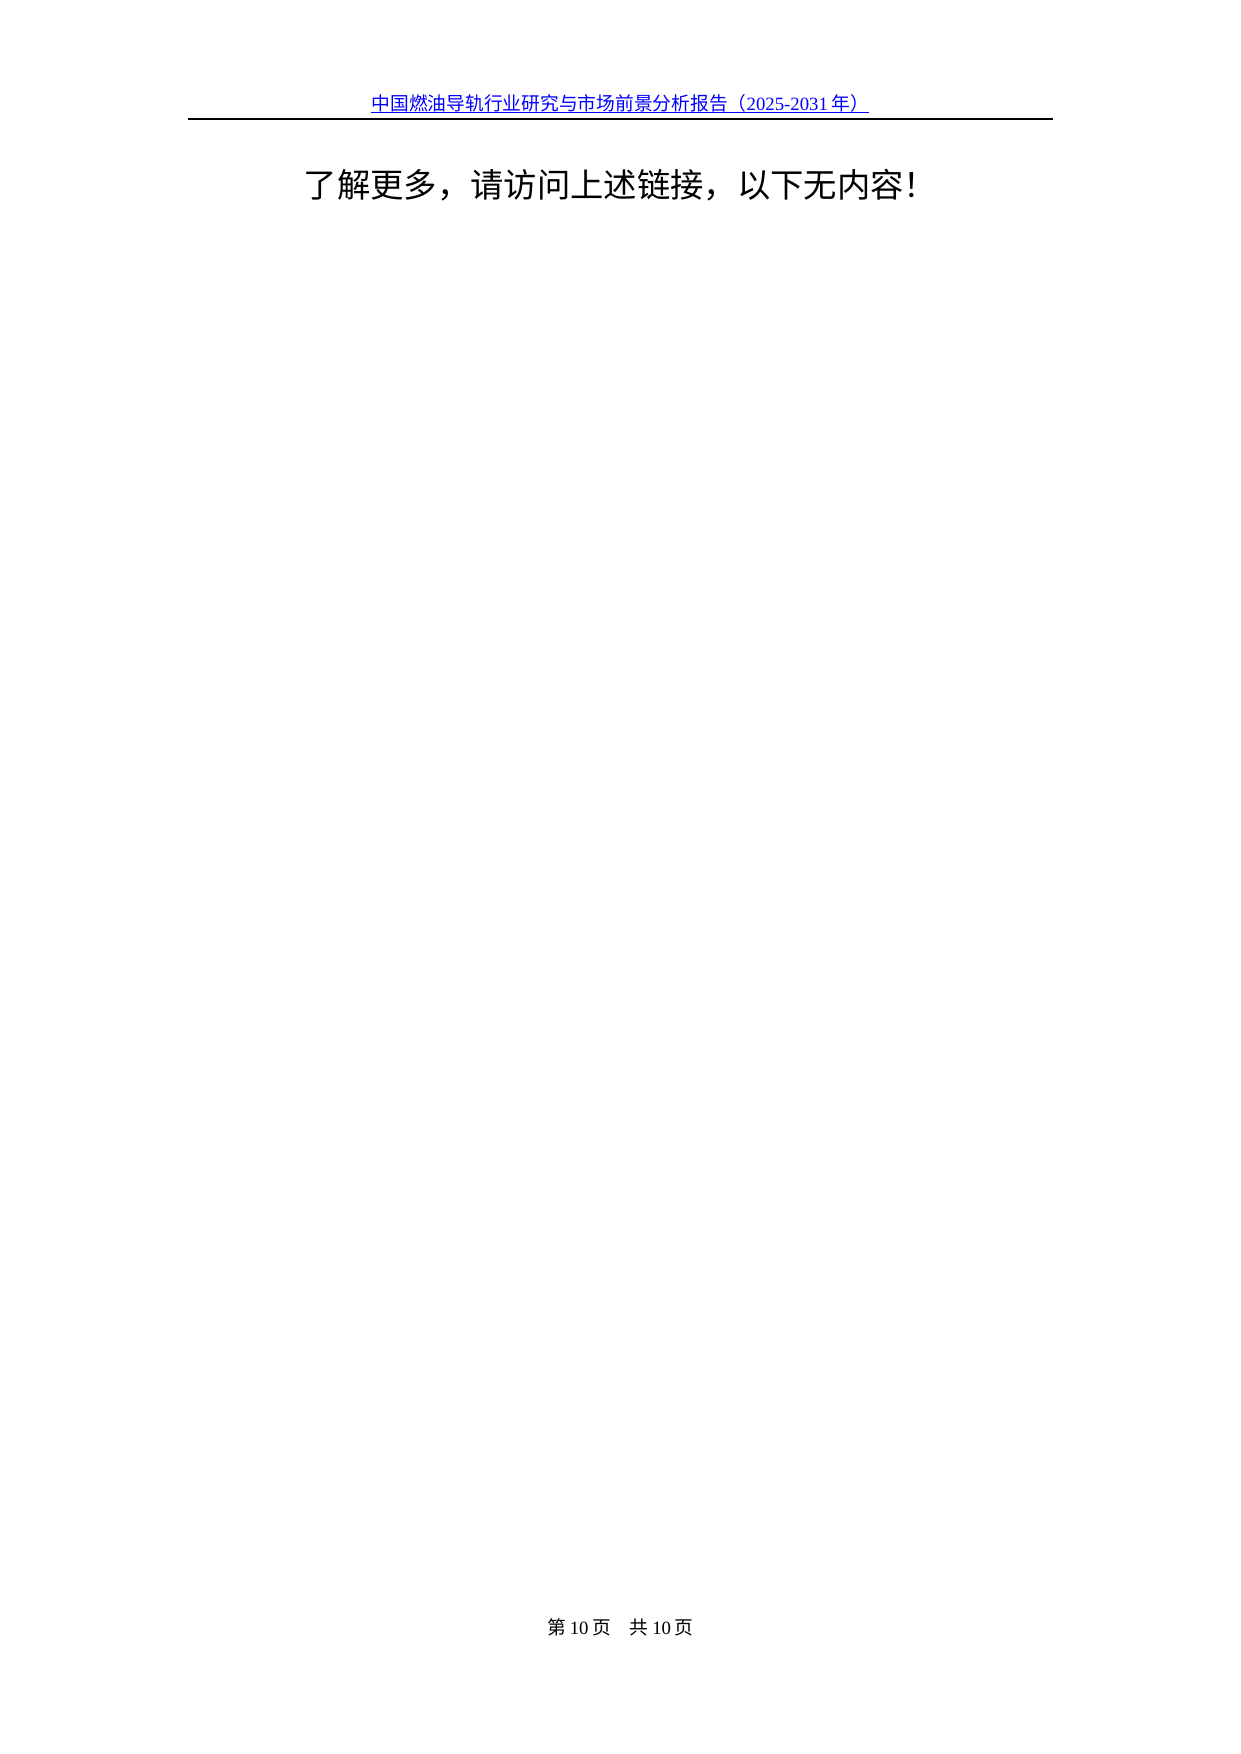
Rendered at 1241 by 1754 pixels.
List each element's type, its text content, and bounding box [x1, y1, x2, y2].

title 了解更多，请访问上述链接，以下无内容！ [187, 150, 1053, 215]
